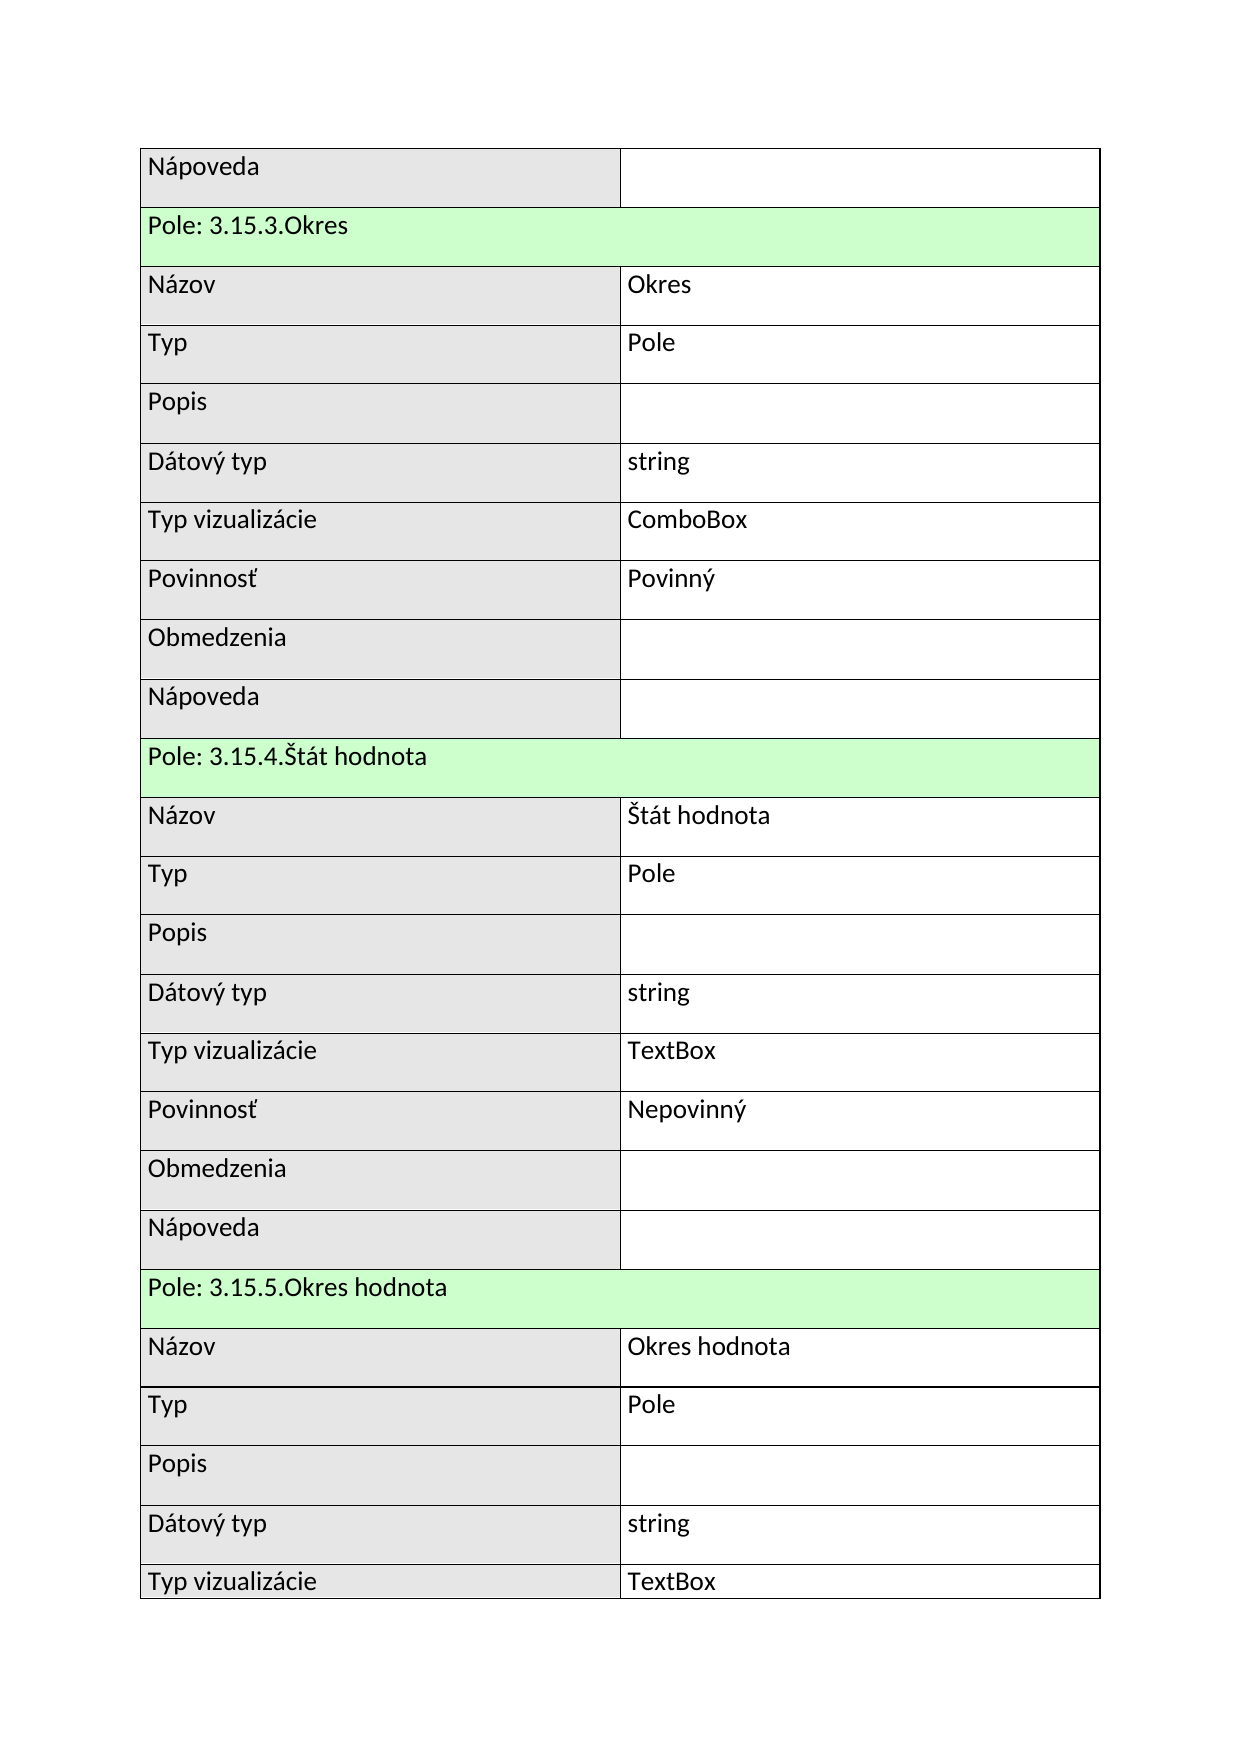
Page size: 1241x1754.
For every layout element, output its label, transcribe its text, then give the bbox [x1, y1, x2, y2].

table_cell [621, 680, 1099, 738]
table_cell Typ [141, 857, 620, 914]
table_cell Povinnosť [141, 1092, 620, 1150]
table_cell Názov [141, 267, 620, 324]
table_cell Popis [141, 915, 620, 974]
table_cell Okres hodnota [621, 1329, 1099, 1386]
table_cell Typ vizualizácie [141, 503, 620, 560]
table_cell Pole [621, 1388, 1099, 1445]
table_cell string [621, 1506, 1099, 1563]
table_cell Dátový typ [141, 444, 620, 502]
table_cell Pole: 3.15.3.Okres [141, 208, 1099, 266]
table_cell Typ [141, 1388, 620, 1445]
table_cell Pole: 3.15.5.Okres hodnota [141, 1270, 1099, 1328]
table_cell Obmedzenia [141, 1151, 620, 1209]
table_cell TextBox [621, 1565, 1099, 1597]
table_cell Okres [621, 267, 1099, 324]
table_cell [621, 1151, 1099, 1209]
table_cell [621, 915, 1099, 974]
table_cell TextBox [621, 1034, 1099, 1091]
table_cell Obmedzenia [141, 620, 620, 678]
table_cell [621, 620, 1099, 678]
table_cell Pole: 3.15.4.Štát hodnota [141, 739, 1099, 797]
table_cell string [621, 975, 1099, 1032]
table_cell [621, 1446, 1099, 1505]
table_cell Názov [141, 798, 620, 856]
table_cell Popis [141, 384, 620, 443]
table_cell Typ vizualizácie [141, 1034, 620, 1091]
table_cell ComboBox [621, 503, 1099, 560]
table_cell Typ [141, 326, 620, 383]
table_cell Dátový typ [141, 975, 620, 1032]
table_cell [621, 149, 1099, 207]
table_cell Typ vizualizácie [141, 1565, 620, 1597]
table_cell Nápoveda [141, 1211, 620, 1269]
table_cell Názov [141, 1329, 620, 1386]
table_cell Povinnosť [141, 561, 620, 619]
table_cell string [621, 444, 1099, 502]
table_cell Dátový typ [141, 1506, 620, 1563]
table_cell Pole [621, 857, 1099, 914]
table_cell Nápoveda [141, 680, 620, 738]
table_cell Povinný [621, 561, 1099, 619]
table_cell Štát hodnota [621, 798, 1099, 856]
table_cell [621, 384, 1099, 443]
table_cell Pole [621, 326, 1099, 383]
table_cell Popis [141, 1446, 620, 1505]
table_cell Nepovinný [621, 1092, 1099, 1150]
table_cell Nápoveda [141, 149, 620, 207]
table_cell [621, 1211, 1099, 1269]
